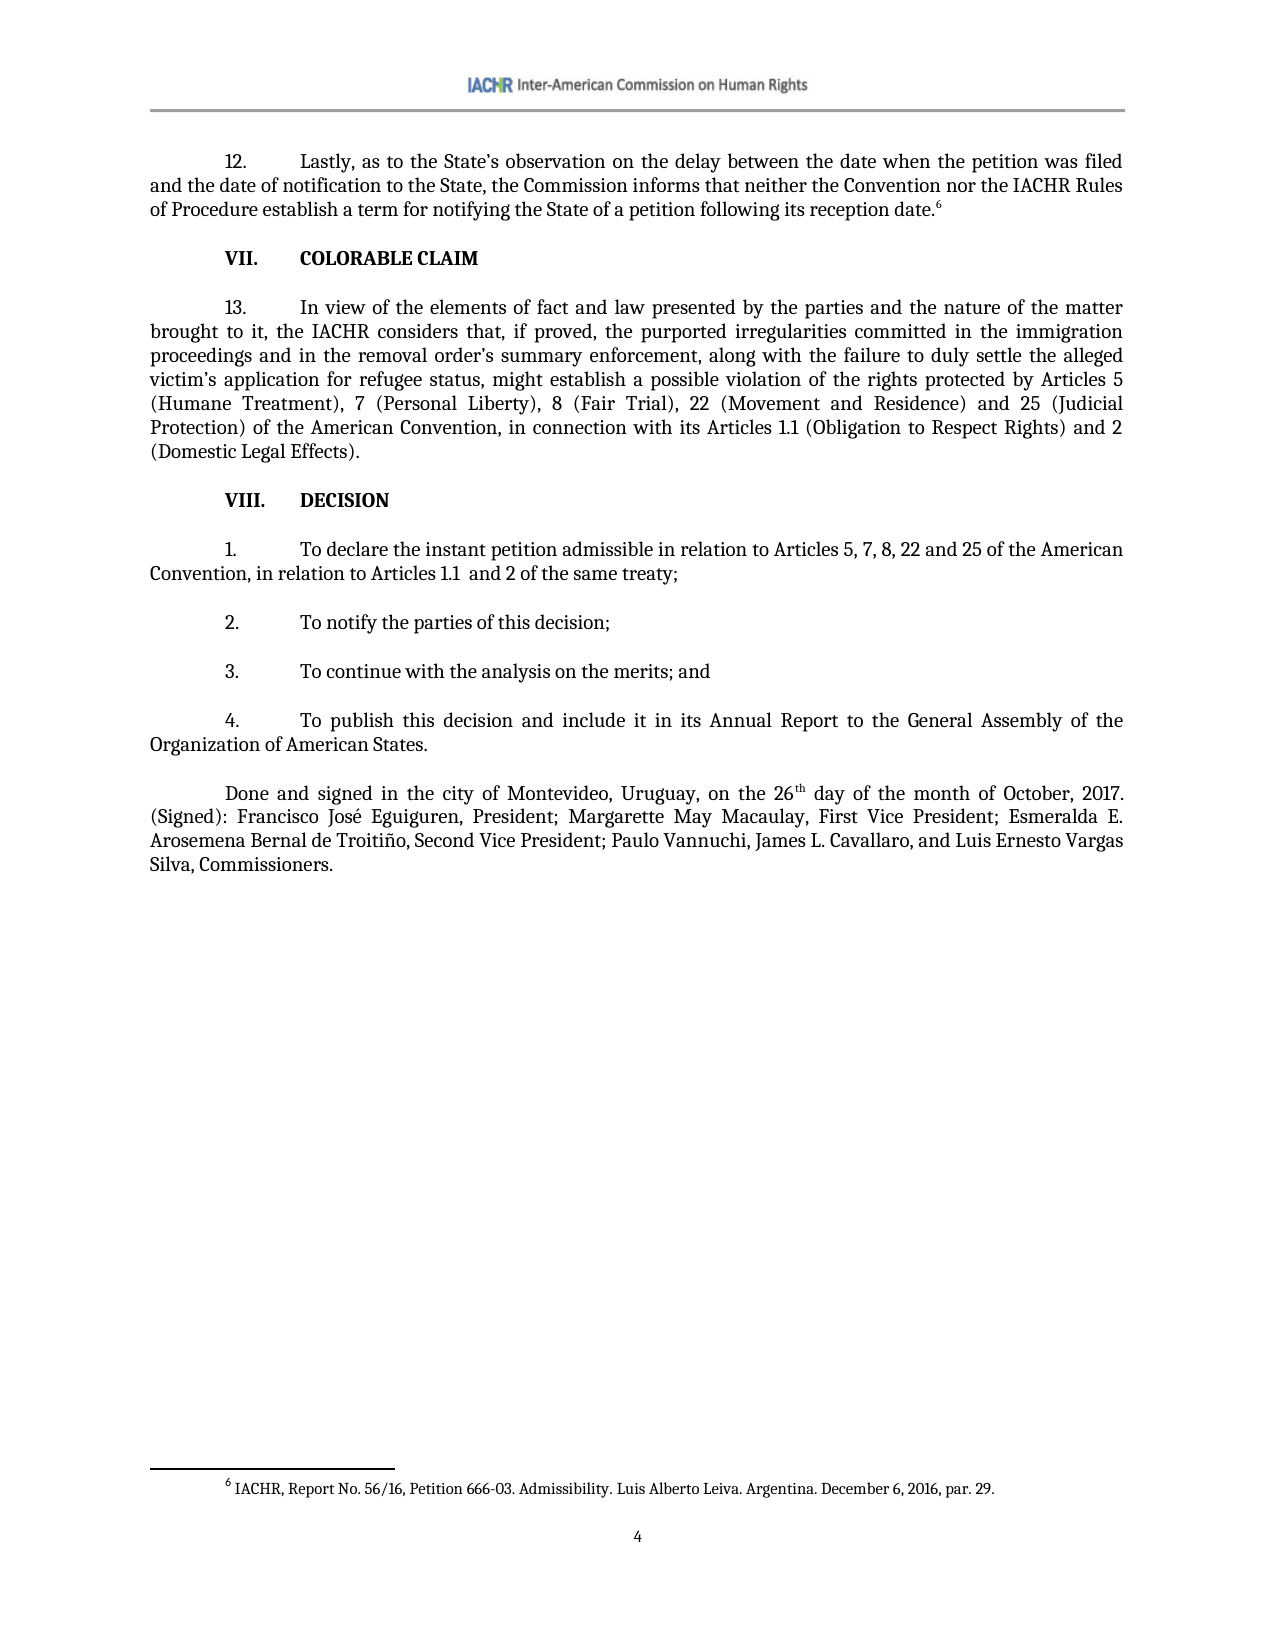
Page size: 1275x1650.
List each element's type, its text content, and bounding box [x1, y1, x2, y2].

list To declare the instant petition admissible in relation to Articles 5, 7, 8, 22 and 25 of the American Convention, in relation to Articles 1.1 and 2 of the same treaty; [150, 537, 1125, 585]
list Lastly, as to the State’s observation on the delay between the date when the petition was filed and the date of notification to the State, the Commission informs that neither the Convention nor the IACHR Rules of Procedure establish a term for notifying the State of a petition following its reception date. [150, 150, 1125, 222]
list To notify the parties of this decision; [150, 610, 1125, 634]
list To continue with the analysis on the merits; and [150, 659, 1125, 683]
picture [456, 75, 819, 95]
list In view of the elements of fact and law presented by the parties and the nature of the matter brought to it, the IACHR considers that, if proved, the purported irregularities committed in the immigration proceedings and in the removal order’s summary enforcement, along with the failure to duly settle the alleged victim’s application for refugee status, might establish a possible violation of the rights protected by Articles 5 (Humane Treatment), 7 (Personal Liberty), 8 (Fair Trial), 22 (Movement and Residence) and 25 (Judicial Protection) of the American Convention, in connection with its Articles 1.1 (Obligation to Respect Rights) and 2 (Domestic Legal Effects). [150, 296, 1125, 463]
list VII. COLORABLE CLAIM [225, 247, 1125, 271]
text Done and signed in the city of Montevideo, Uruguay, on the 26th day of the month of October, 2017. (Signed): Francisco José Eguiguren, President; Margarette May Macaulay, First Vice President; Esmeralda E. Arosemena Bernal de Troitiño, Second Vice President; Paulo Vannuchi, James L. Cavallaro, and Luis Ernesto Vargas Silva, Commissioners. [150, 781, 1125, 877]
list To publish this decision and include it in its Annual Report to the General Assembly of the Organization of American States. [150, 708, 1125, 756]
list VIII. DECISION [225, 488, 1125, 512]
